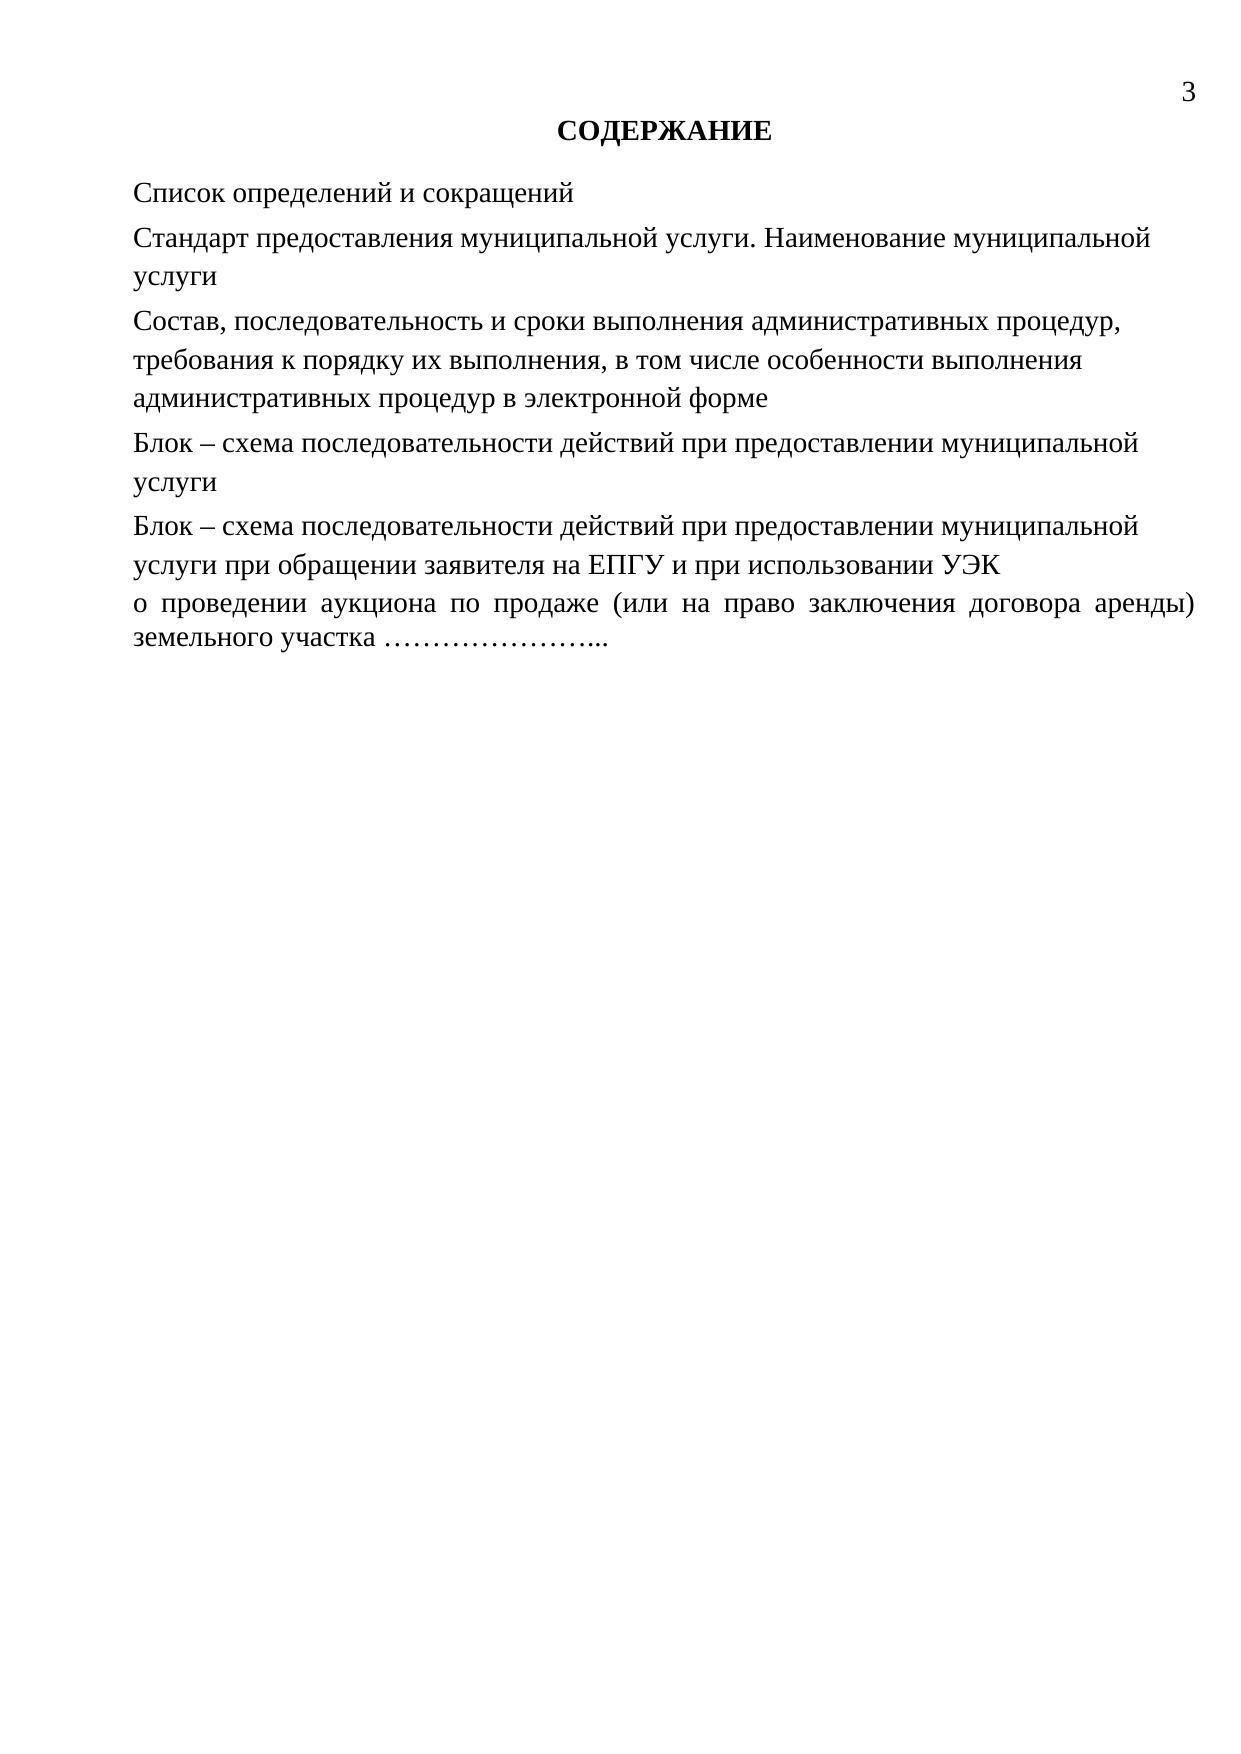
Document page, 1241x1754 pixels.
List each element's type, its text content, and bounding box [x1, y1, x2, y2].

list Приложение 1. Блок – схема последовательности действий при предоставлении муниципальной услуги 22 [133, 425, 1196, 497]
text Список определений и сокращений 3 [133, 175, 1196, 209]
list Приложение 2. Блок – схема последовательности действий при предоставлении муниципальной услуги при обращении заявителя на ЕПГУ и при использовании УЭК 23 [133, 508, 1196, 581]
text Приложение 3. Форма заявления о проведении аукциона по продаже (или на право заключения договора аренды) земельного участка …………………...........................24 [133, 586, 1196, 653]
list 3. Состав, последовательность и сроки выполнения административных процедур, требования к порядку их выполнения, в том числе особенности выполнения административных процедур в электронной форме 13 [133, 303, 1196, 414]
subtitle СОДЕРЖАНИЕ [133, 113, 1196, 147]
list 2. Стандарт предоставления муниципальной услуги. Наименование муниципальной услуги 6 [133, 220, 1196, 292]
